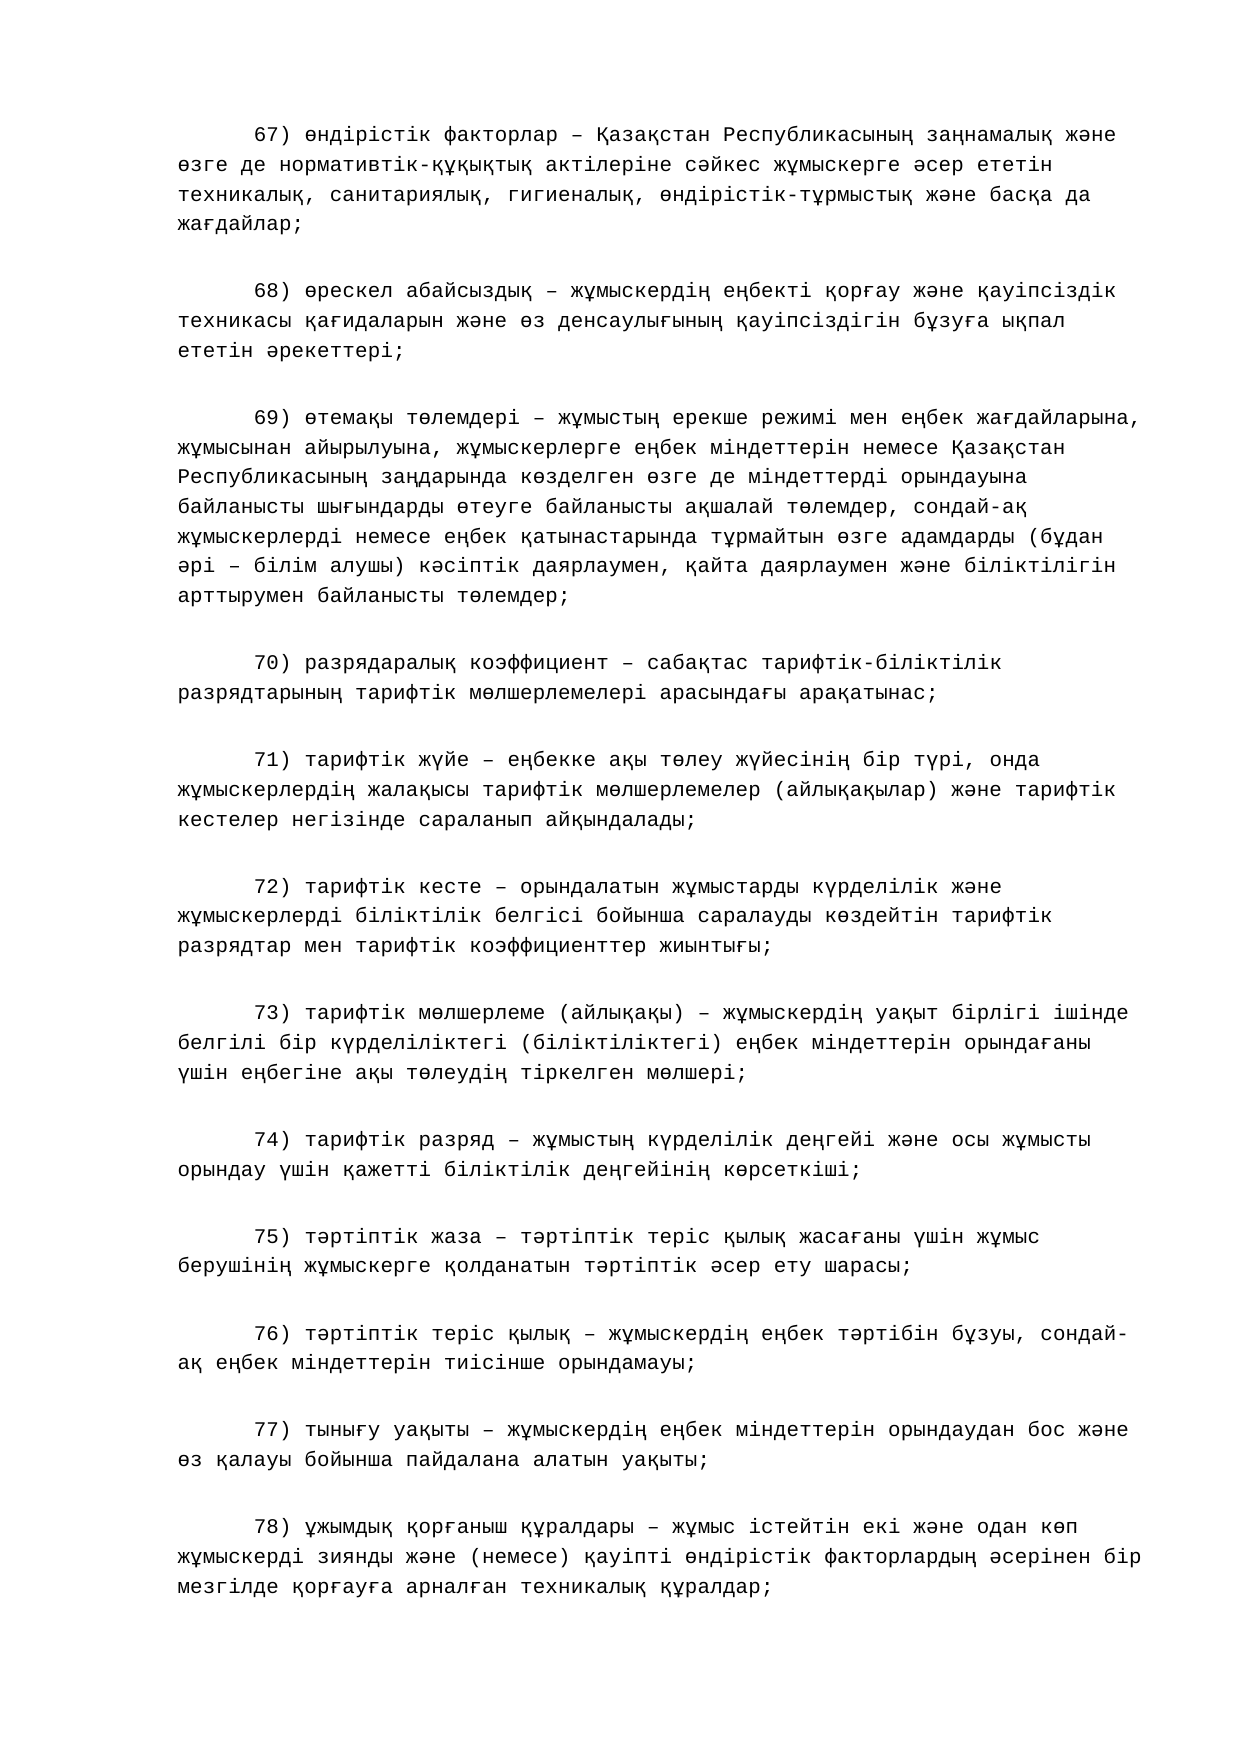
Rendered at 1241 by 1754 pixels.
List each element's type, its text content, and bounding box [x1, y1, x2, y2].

text 74) тарифтік разряд – жұмыстың күрделілік деңгейі және осы жұмысты орындау үшін қажетті біліктілік деңгейінің көрсеткіші; [177, 1123, 1152, 1182]
text 71) тарифтік жүйе – еңбекке ақы төлеу жүйесінің бір түрі, онда жұмыскерлердің жалақысы тарифтік мөлшерлемелер (айлықақылар) және тарифтік кестелер негізінде сараланып айқындалады; [177, 743, 1152, 832]
text 77) тынығу уақыты – жұмыскердің еңбек міндеттерін орындаудан бос және өз қалауы бойынша пайдалана алатын уақыты; [177, 1413, 1152, 1473]
text 72) тарифтік кесте – орындалатын жұмыстарды күрделілік және жұмыскерлерді біліктілік белгісі бойынша саралауды көздейтін тарифтік разрядтар мен тарифтік коэффициенттер жиынтығы; [177, 870, 1152, 959]
text 69) өтемақы төлемдері – жұмыстың ерекше режимі мен еңбек жағдайларына, жұмысынан айырылуына, жұмыскерлерге еңбек міндеттерін немесе Қазақстан Республикасының заңдарында көзделген өзге де міндеттерді орындауына байланысты шығындарды өтеуге байланысты ақшалай төлемдер, сондай-ақ жұмыскерлерді немесе еңбек қатынастарында тұрмайтын өзге адамдарды (бұдан әрі – білім алушы) кәсіптік даярлаумен, қайта даярлаумен және біліктілігін арттырумен байланысты төлемдер; [177, 401, 1152, 609]
text 76) тәртіптік теріс қылық – жұмыскердің еңбек тәртібін бұзуы, сондай-ақ еңбек міндеттерін тиісінше орындамауы; [177, 1317, 1152, 1376]
text 75) тәртіптік жаза – тәртіптік теріс қылық жасағаны үшін жұмыс берушінің жұмыскерге қолданатын тәртіптік әсер ету шарасы; [177, 1220, 1152, 1279]
text 68) өрескел абайсыздық – жұмыскердің еңбекті қорғау және қауіпсіздік техникасы қағидаларын және өз денсаулығының қауіпсіздігін бұзуға ықпал ететін әрекеттері; [177, 274, 1152, 363]
text 67) өндірістік факторлар – Қазақстан Республикасының заңнамалық және өзге де нормативтік-құқықтық актілеріне сәйкес жұмыскерге әсер ететін техникалық, санитариялық, гигиеналық, өндірістік-тұрмыстық және басқа да жағдайлар; [177, 118, 1152, 237]
text 70) разрядаралық коэффициент – сабақтас тарифтік-біліктілік разрядтарының тарифтік мөлшерлемелері арасындағы арақатынас; [177, 646, 1152, 706]
text 78) ұжымдық қорғаныш құралдары – жұмыс істейтін екі және одан көп жұмыскерді зиянды және (немесе) қауіпті өндірістік факторлардың әсерінен бір мезгілде қорғауға арналған техникалық құралдар; [177, 1510, 1152, 1599]
text 73) тарифтік мөлшерлеме (айлықақы) – жұмыскердің уақыт бірлігі ішінде белгілі бір күрделіліктегі (біліктіліктегі) еңбек міндеттерін орындағаны үшін еңбегіне ақы төлеудің тіркелген мөлшері; [177, 996, 1152, 1085]
